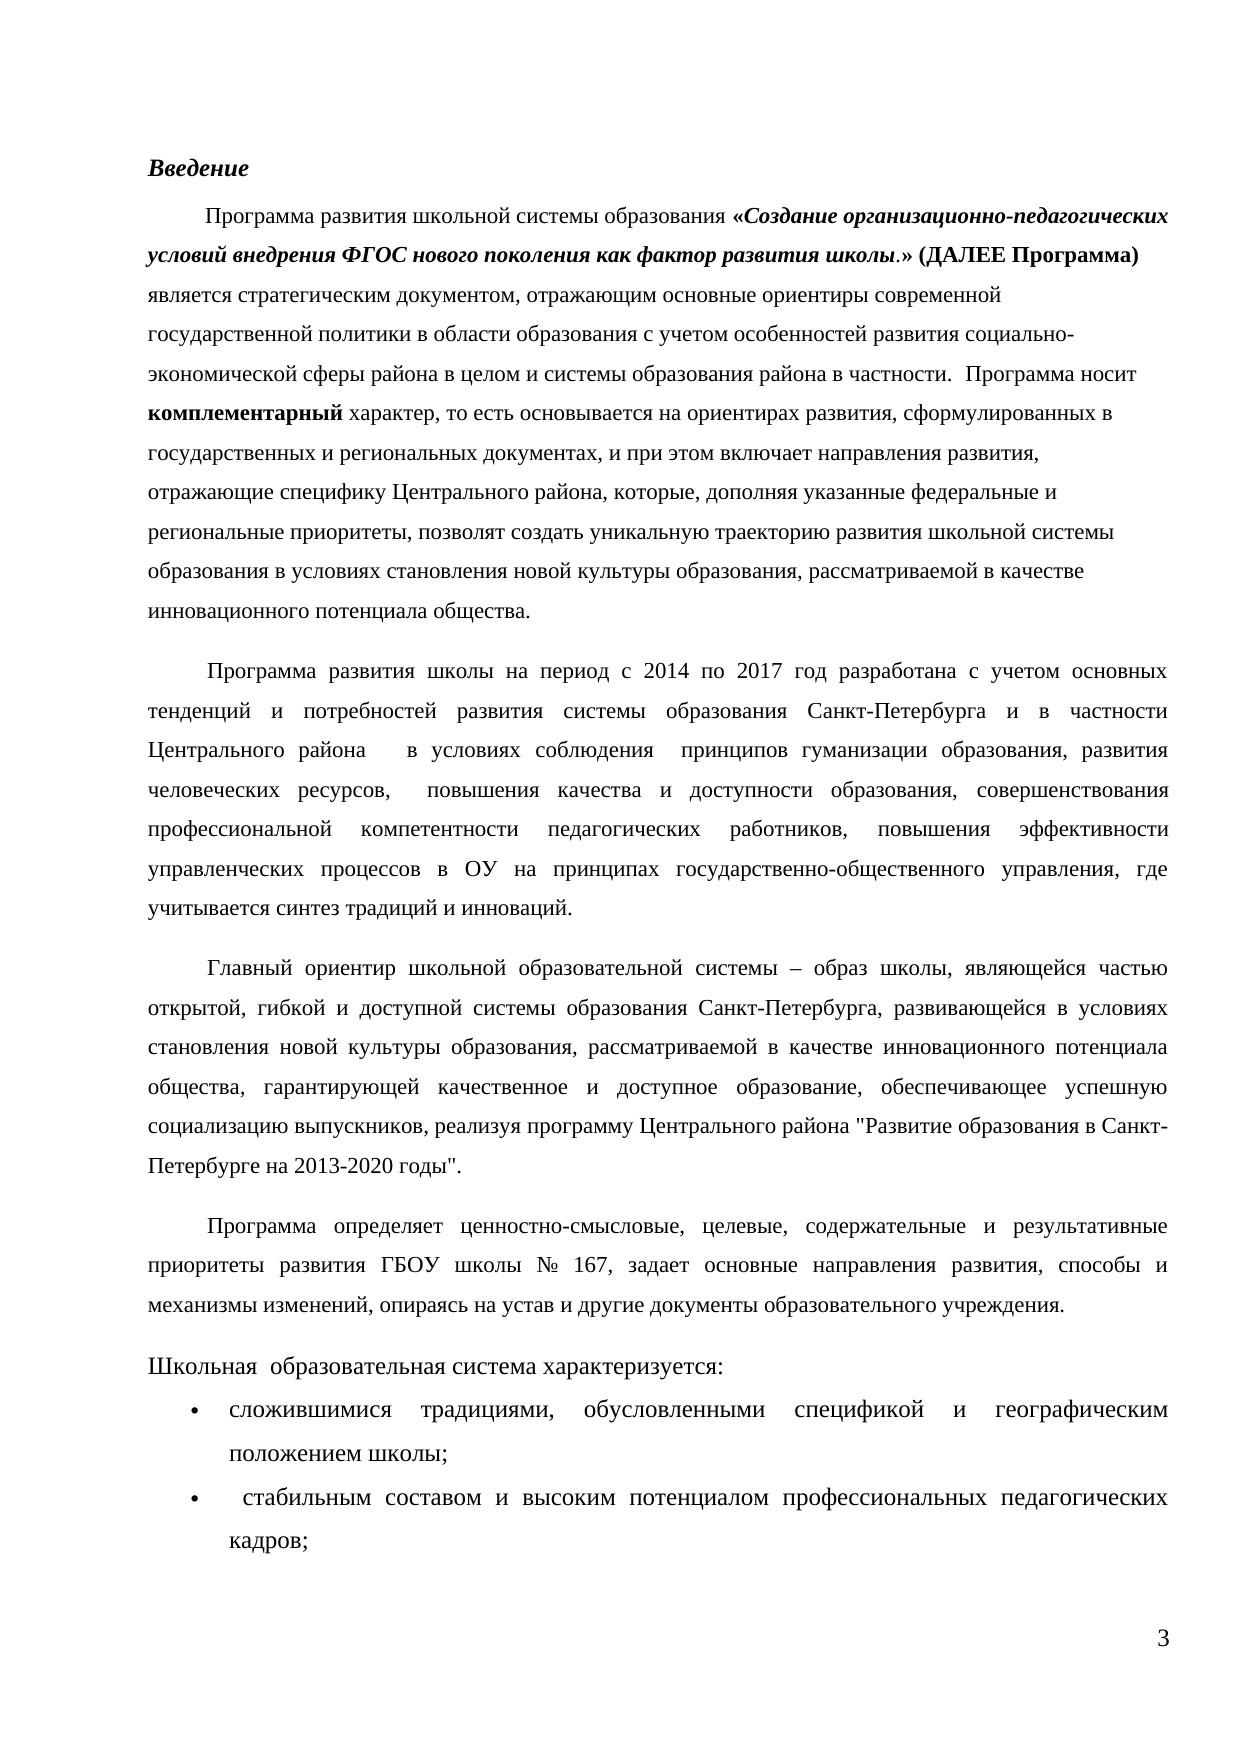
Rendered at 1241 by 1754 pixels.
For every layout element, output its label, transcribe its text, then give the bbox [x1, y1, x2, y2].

text Программа развития школы на период с 2014 по 2017 год разработана с учетом основных тенденций и потребностей развития системы образования Санкт-Петербурга и в частности Центрального района в условиях соблюдения принципов гуманизации образования, развития человеческих ресурсов, повышения качества и доступности образования, совершенствования профессиональной компетентности педагогических работников, повышения эффективности управленческих процессов в ОУ на принципах государственно-общественного управления, где учитывается синтез традиций и инноваций. [148, 657, 1169, 920]
list сложившимися традициями, обусловленными спецификой и географическим положением школы; [191, 1394, 1169, 1466]
list стабильным составом и высоким потенциалом профессиональных педагогических кадров; [191, 1482, 1169, 1553]
text Программа определяет ценностно-смысловые, целевые, содержательные и результативные приоритеты развития ГБОУ школы № 167, задает основные направления развития, способы и механизмы изменений, опираясь на устав и другие документы образовательного учреждения. [148, 1212, 1169, 1317]
subtitle Введение [148, 153, 1169, 181]
text Главный ориентир школьной образовательной системы – образ школы, являющейся частью открытой, гибкой и доступной системы образования Санкт-Петербурга, развивающейся в условиях становления новой культуры образования, рассматриваемой в качестве инновационного потенциала общества, гарантирующей качественное и доступное образование, обеспечивающее успешную социализацию выпускников, реализуя программу Центрального района "Развитие образования в Санкт-Петербурге на 2013-2020 годы". [148, 954, 1169, 1178]
text Школьная образовательная система характеризуется: [148, 1351, 1169, 1380]
text Программа развития школьной системы образования «Создание организационно-педагогических условий внедрения ФГОС нового поколения как фактор развития школы.» (ДАЛЕЕ Программа) является стратегическим документом, отражающим основные ориентиры современной государственной политики в области образования с учетом особенностей развития социально-экономической сферы района в целом и системы образования района в частности. Программа носит комплементарный характер, то есть основывается на ориентирах развития, сформулированных в государственных и региональных документах, и при этом включает направления развития, отражающие специфику Центрального района, которые, дополняя указанные федеральные и региональные приоритеты, позволят создать уникальную траекторию развития школьной системы образования в условиях становления новой культуры образования, рассматриваемой в качестве инновационного потенциала общества. [148, 202, 1169, 623]
